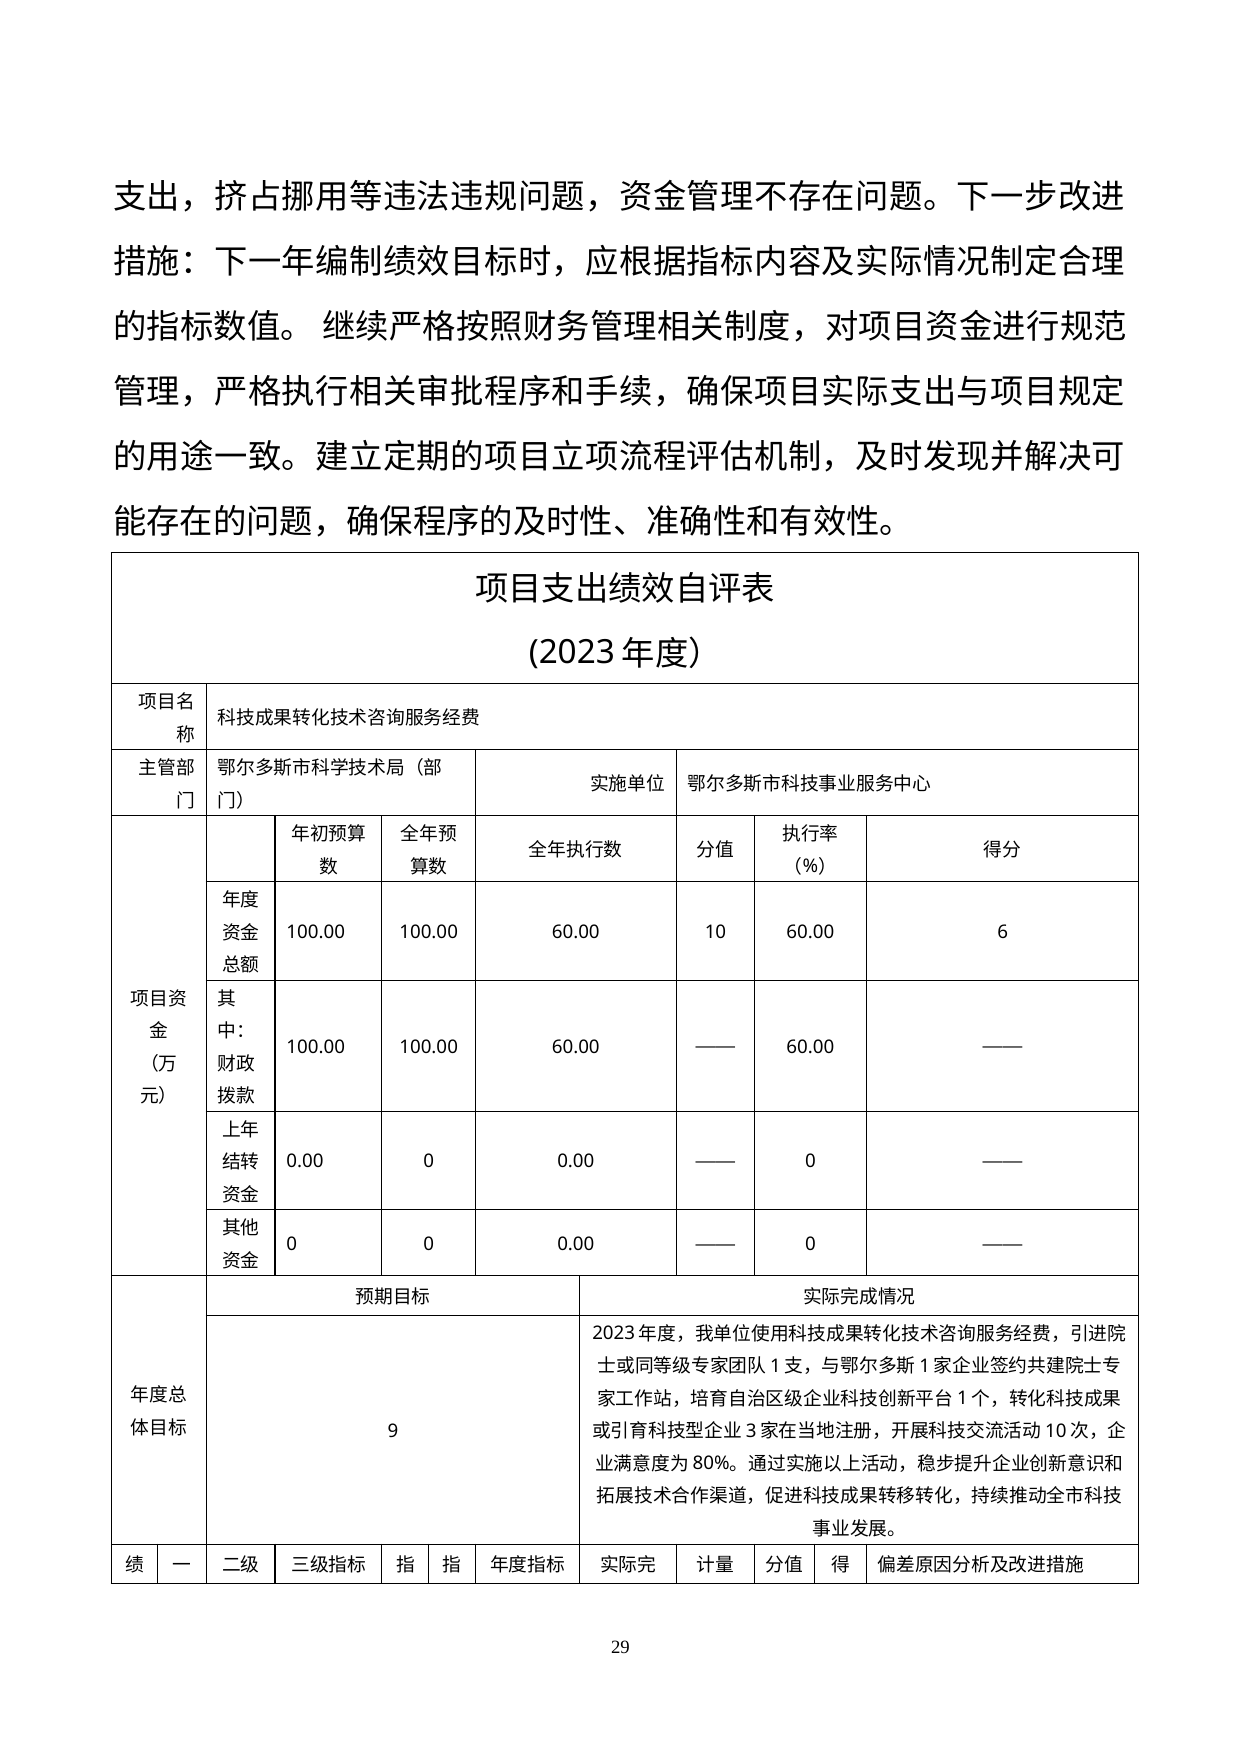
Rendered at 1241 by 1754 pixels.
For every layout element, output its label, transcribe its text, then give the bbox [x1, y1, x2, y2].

table_cell 年度指标值 [476, 1545, 579, 1583]
table_cell 100.00 [276, 882, 381, 980]
table_cell 全年执行数 [476, 816, 676, 881]
table_cell 上年结转资金 [207, 1112, 274, 1209]
table_cell 绩效指标 [112, 1545, 157, 1583]
table_cell 二级指标 [207, 1545, 274, 1583]
table_cell 60.00 [755, 882, 866, 980]
table_cell 6 [867, 882, 1138, 980]
table_cell 科技成果转化技术咨询服务经费 [207, 684, 1138, 749]
table_cell —— [677, 1112, 754, 1209]
table_cell 年初预算数 [276, 816, 381, 881]
table_cell 60.00 [476, 882, 676, 980]
table_cell [207, 816, 274, 881]
table_cell 实际完成值 [580, 1545, 676, 1583]
table_cell 0 [382, 1112, 475, 1209]
table_cell 其中：财政拨款 [207, 981, 274, 1111]
table_cell 指标方向 [429, 1545, 475, 1583]
table_cell 预期目标 [207, 1276, 579, 1315]
table_cell 10 [677, 882, 754, 980]
table_cell 0.00 [476, 1112, 676, 1209]
table_cell —— [677, 1210, 754, 1275]
table_cell 偏差原因分析及改进措施 [867, 1545, 1138, 1583]
table_cell 100.00 [382, 981, 475, 1111]
table_cell 60.00 [476, 981, 676, 1111]
table_cell 执行率（%） [755, 816, 866, 881]
table_cell 分值 [755, 1545, 814, 1583]
table_cell 分值 [677, 816, 754, 881]
table_cell 0 [382, 1210, 475, 1275]
table_cell 0.00 [476, 1210, 676, 1275]
table_header 项目支出绩效自评表 (2023年度） [112, 553, 1138, 683]
table_cell 0 [755, 1210, 866, 1275]
table_cell 全年预算数 [382, 816, 475, 881]
table_cell 其他资金 [207, 1210, 274, 1275]
table_cell 项目资金 （万元） [112, 816, 206, 1275]
table_cell 100.00 [276, 981, 381, 1111]
table_cell —— [677, 981, 754, 1111]
table_cell 2023年度，我单位使用科技成果转化技术咨询服务经费，引进院士或同等级专家团队1支，与鄂尔多斯1家企业签约共建院士专家工作站，培育自治区级企业科技创新平台1个，转化科技成果或引育科技型企业3家在当地注册，开展科技交流活动10次，企业满意度为80%。通过实施以上活动，稳步提升企业创新意识和拓展技术合作渠道，促进科技成果转移转化，持续推动全市科技事业发展。 [580, 1316, 1138, 1543]
table_cell 得分 [815, 1545, 866, 1583]
table_cell 0 [755, 1112, 866, 1209]
table_cell 得分 [867, 816, 1138, 881]
table_cell 项目名称 [112, 684, 206, 749]
table_cell 计量单位 [677, 1545, 754, 1583]
table_cell 三级指标 [276, 1545, 381, 1583]
table_cell 鄂尔多斯市科技事业服务中心 [677, 750, 1138, 815]
table_cell 鄂尔多斯市科学技术局（部门） [207, 750, 475, 815]
table_cell 60.00 [755, 981, 866, 1111]
table_cell —— [867, 1112, 1138, 1209]
table_cell —— [867, 981, 1138, 1111]
table_cell 实施单位 [476, 750, 676, 815]
table_cell 主管部门 [112, 750, 206, 815]
table_cell 0 [276, 1210, 381, 1275]
table_cell 100.00 [382, 882, 475, 980]
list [113, 162, 1127, 552]
table_cell 年度资金总额 [207, 882, 274, 980]
table_cell 0.00 [276, 1112, 381, 1209]
table_cell 年度总体目标 [112, 1276, 206, 1543]
table_cell 9 [207, 1316, 579, 1543]
table_cell —— [867, 1210, 1138, 1275]
table_cell 一级指标 [158, 1545, 206, 1583]
table_cell 实际完成情况 [580, 1276, 1138, 1315]
table_cell 指标性质 [382, 1545, 428, 1583]
